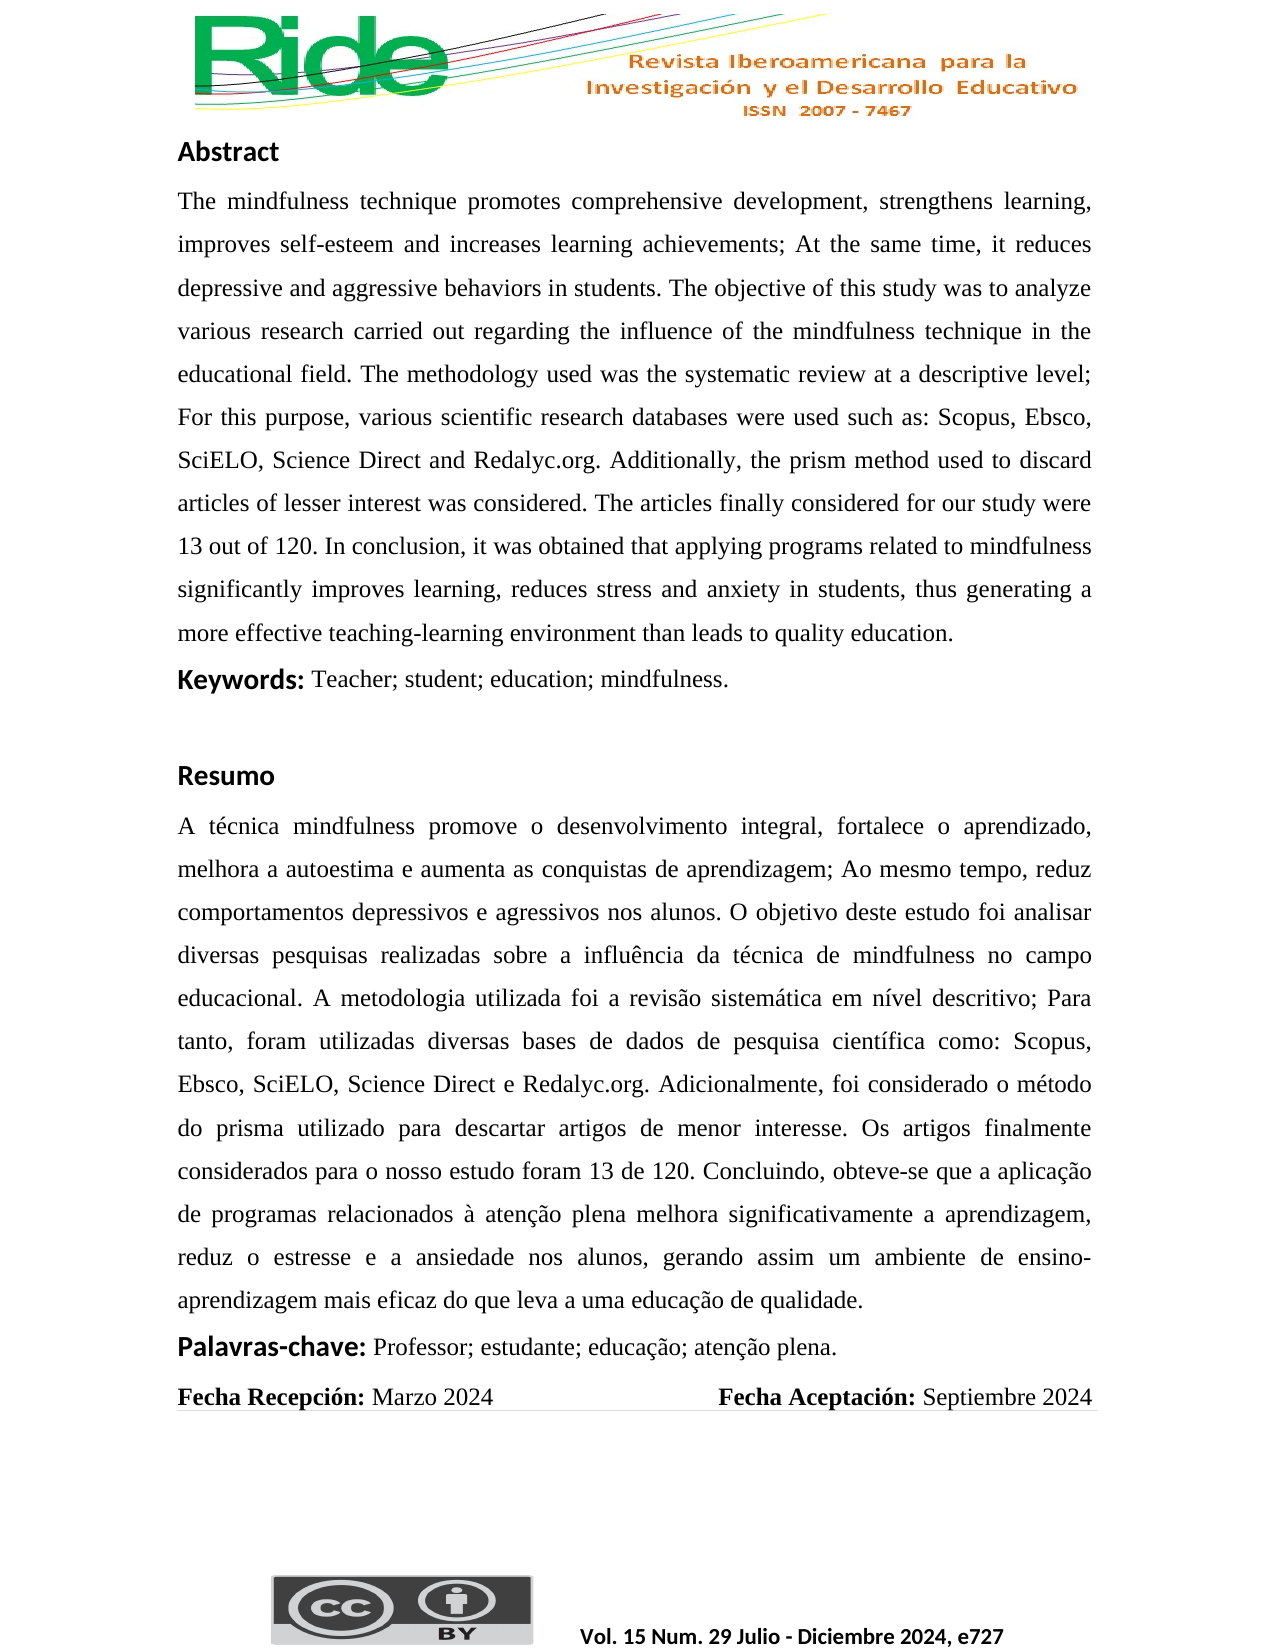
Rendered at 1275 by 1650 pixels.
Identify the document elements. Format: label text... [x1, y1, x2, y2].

picture [270, 1575, 534, 1645]
text Palavras-chave: Professor; estudante; educação; atenção plena. [177, 1328, 1093, 1364]
text Resumo [177, 757, 1093, 793]
text The mindfulness technique promotes comprehensive development, strengthens learning, improves self-esteem and increases learning achievements; At the same time, it reduces depressive and aggressive behaviors in students. The objective of this study was to analyze various research carried out regarding the influence of the mindfulness technique in the educational field. The methodology used was the systematic review at a descriptive level; For this purpose, various scientific research databases were used such as: Scopus, Ebsco, SciELO, Science Direct and Redalyc.org. Additionally, the prism method used to discard articles of lesser interest was considered. The articles finally considered for our study were 13 out of 120. In conclusion, it was obtained that applying programs related to mindfulness significantly improves learning, reduces stress and anxiety in students, thus generating a more effective teaching-learning environment than leads to quality education. [177, 186, 1093, 646]
text Keywords: Teacher; student; education; mindfulness. [177, 661, 1093, 696]
text A técnica mindfulness promove o desenvolvimento integral, fortalece o aprendizado, melhora a autoestima e aumenta as conquistas de aprendizagem; Ao mesmo tempo, reduz comportamentos depressivos e agressivos nos alunos. O objetivo deste estudo foi analisar diversas pesquisas realizadas sobre a influência da técnica de mindfulness no campo educacional. A metodologia utilizada foi a revisão sistemática em nível descritivo; Para tanto, foram utilizadas diversas bases de dados de pesquisa científica como: Scopus, Ebsco, SciELO, Science Direct e Redalyc.org. Adicionalmente, foi considerado o método do prisma utilizado para descartar artigos de menor interesse. Os artigos finalmente considerados para o nosso estudo foram 13 de 120. Concluindo, obteve-se que a aplicação de programas relacionados à atenção plena melhora significativamente a aprendizagem, reduz o estresse e a ansiedade nos alunos, gerando assim um ambiente de ensino-aprendizagem mais eficaz do que leva a uma educação de qualidade. [177, 811, 1093, 1314]
picture [194, 14, 1081, 119]
text Abstract [177, 133, 1093, 168]
text Fecha Recepción: Marzo 2024 Fecha Aceptación: Septiembre 2024 [177, 1382, 1093, 1410]
